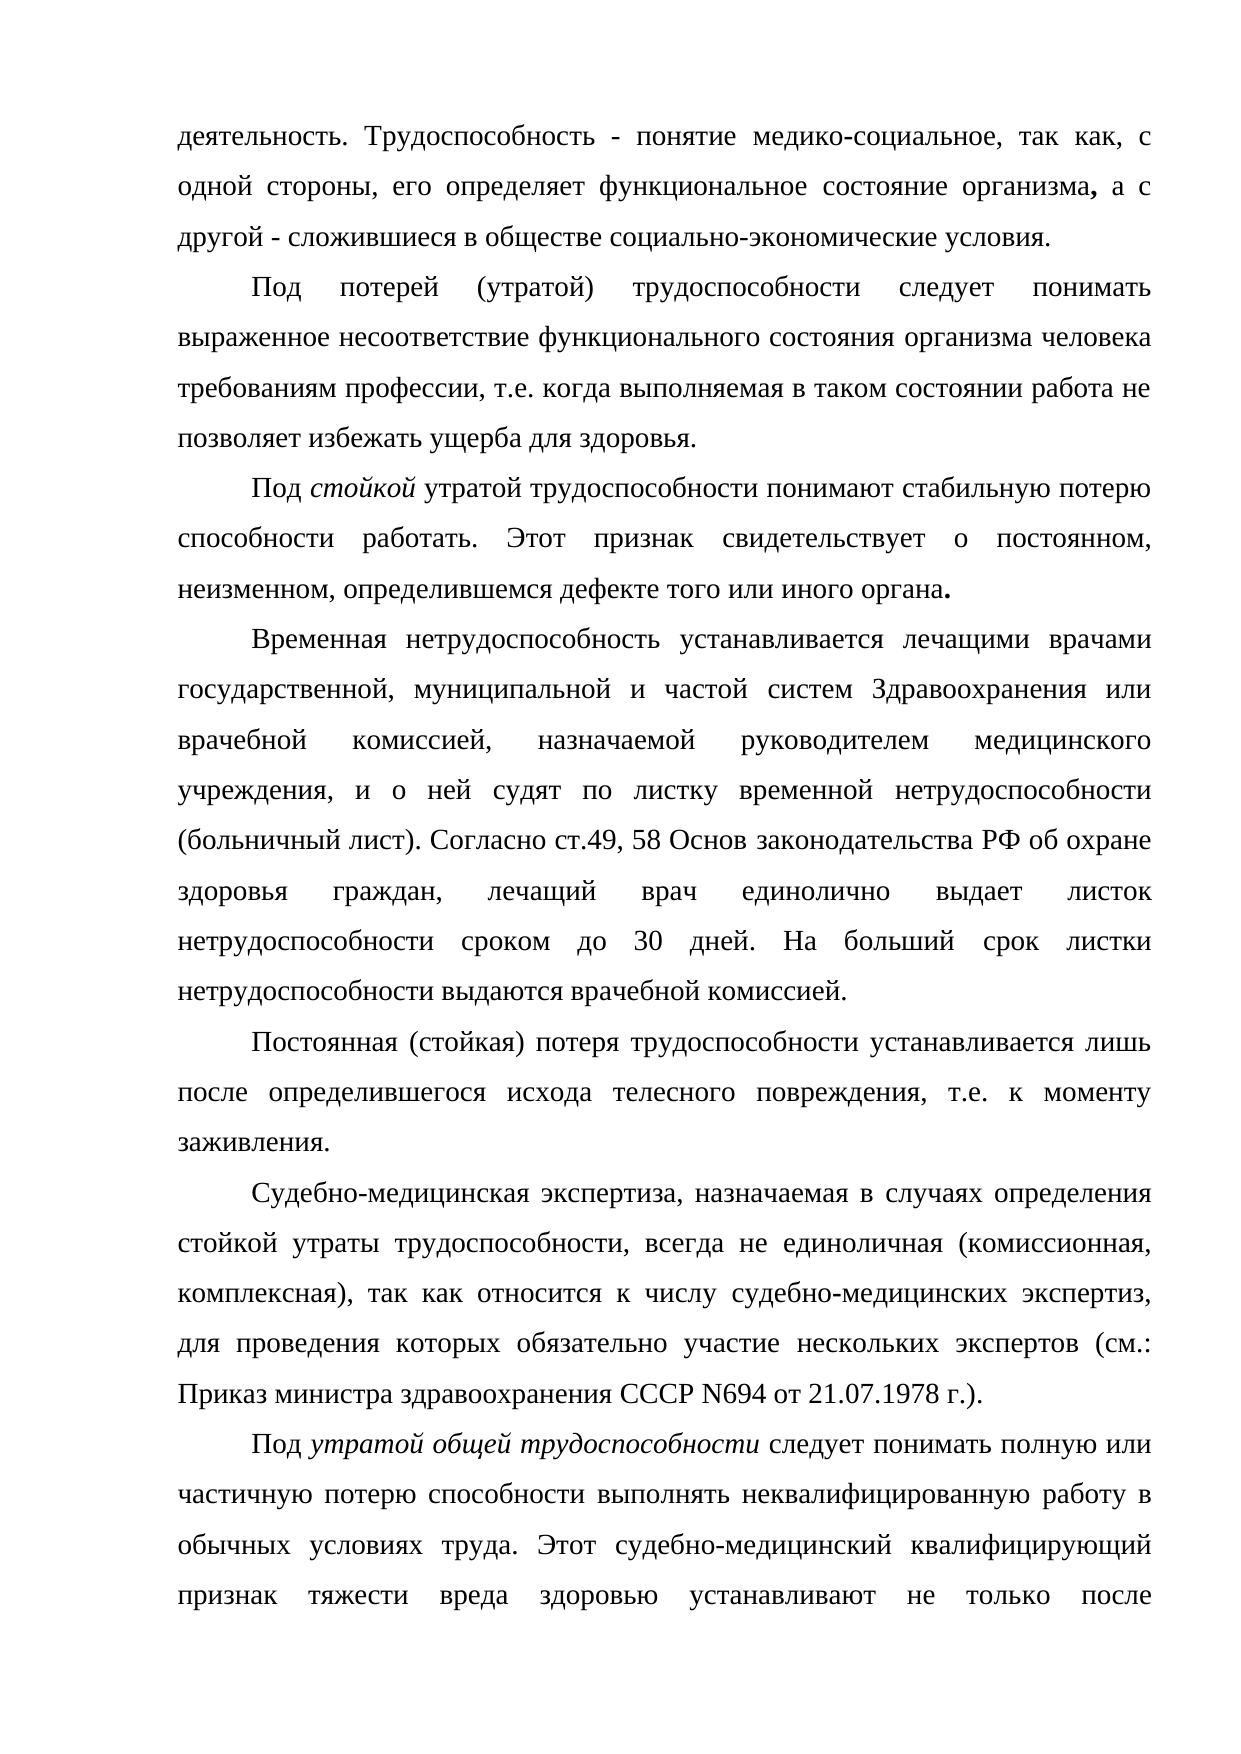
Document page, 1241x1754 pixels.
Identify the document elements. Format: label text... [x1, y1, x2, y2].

text Под потерей (утратой) трудоспособности следует понимать выраженное несоответствие функционального состояния организма человека требованиям профессии, т.е. когда выполняемая в таком состоянии работа не позволяет избежать ущерба для здоровья. [177, 269, 1152, 453]
text Под стойкой утратой трудоспособности понимают стабильную потерю способности работать. Этот признак свидетельствует о постоянном, неизменном, определившемся дефекте того или иного органа. [177, 470, 1152, 604]
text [177, 1426, 1152, 1611]
text Временная нетрудоспособность устанавливается лечащими врачами государственной, муниципальной и частой систем Здравоохранения или врачебной комиссией, назначаемой руководителем медицинского учреждения, и о ней судят по листку временной нетрудоспособности (больничный лист). Согласно ст.49, 58 Основ законодательства РФ об охране здоровья граждан, лечащий врач единолично выдает листок нетрудоспособности сроком до 30 дней. На больший срок листки нетрудоспособности выдаются врачебной комиссией. [177, 621, 1152, 1007]
text Судебно-медицинская экспертиза, назначаемая в случаях определения стойкой утраты трудоспособности, всегда не единоличная (комиссионная, комплексная), так как относится к числу судебно-медицинских экспертиз, для проведения которых обязательно участие нескольких экспертов (см.: Приказ министра здравоохранения СССР N694 от 21.07.1978 г.). [177, 1175, 1152, 1409]
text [177, 118, 1152, 252]
text Постоянная (стойкая) потеря трудоспособности устанавливается лишь после определившегося исхода телесного повреждения, т.е. к моменту заживления. [177, 1024, 1152, 1158]
